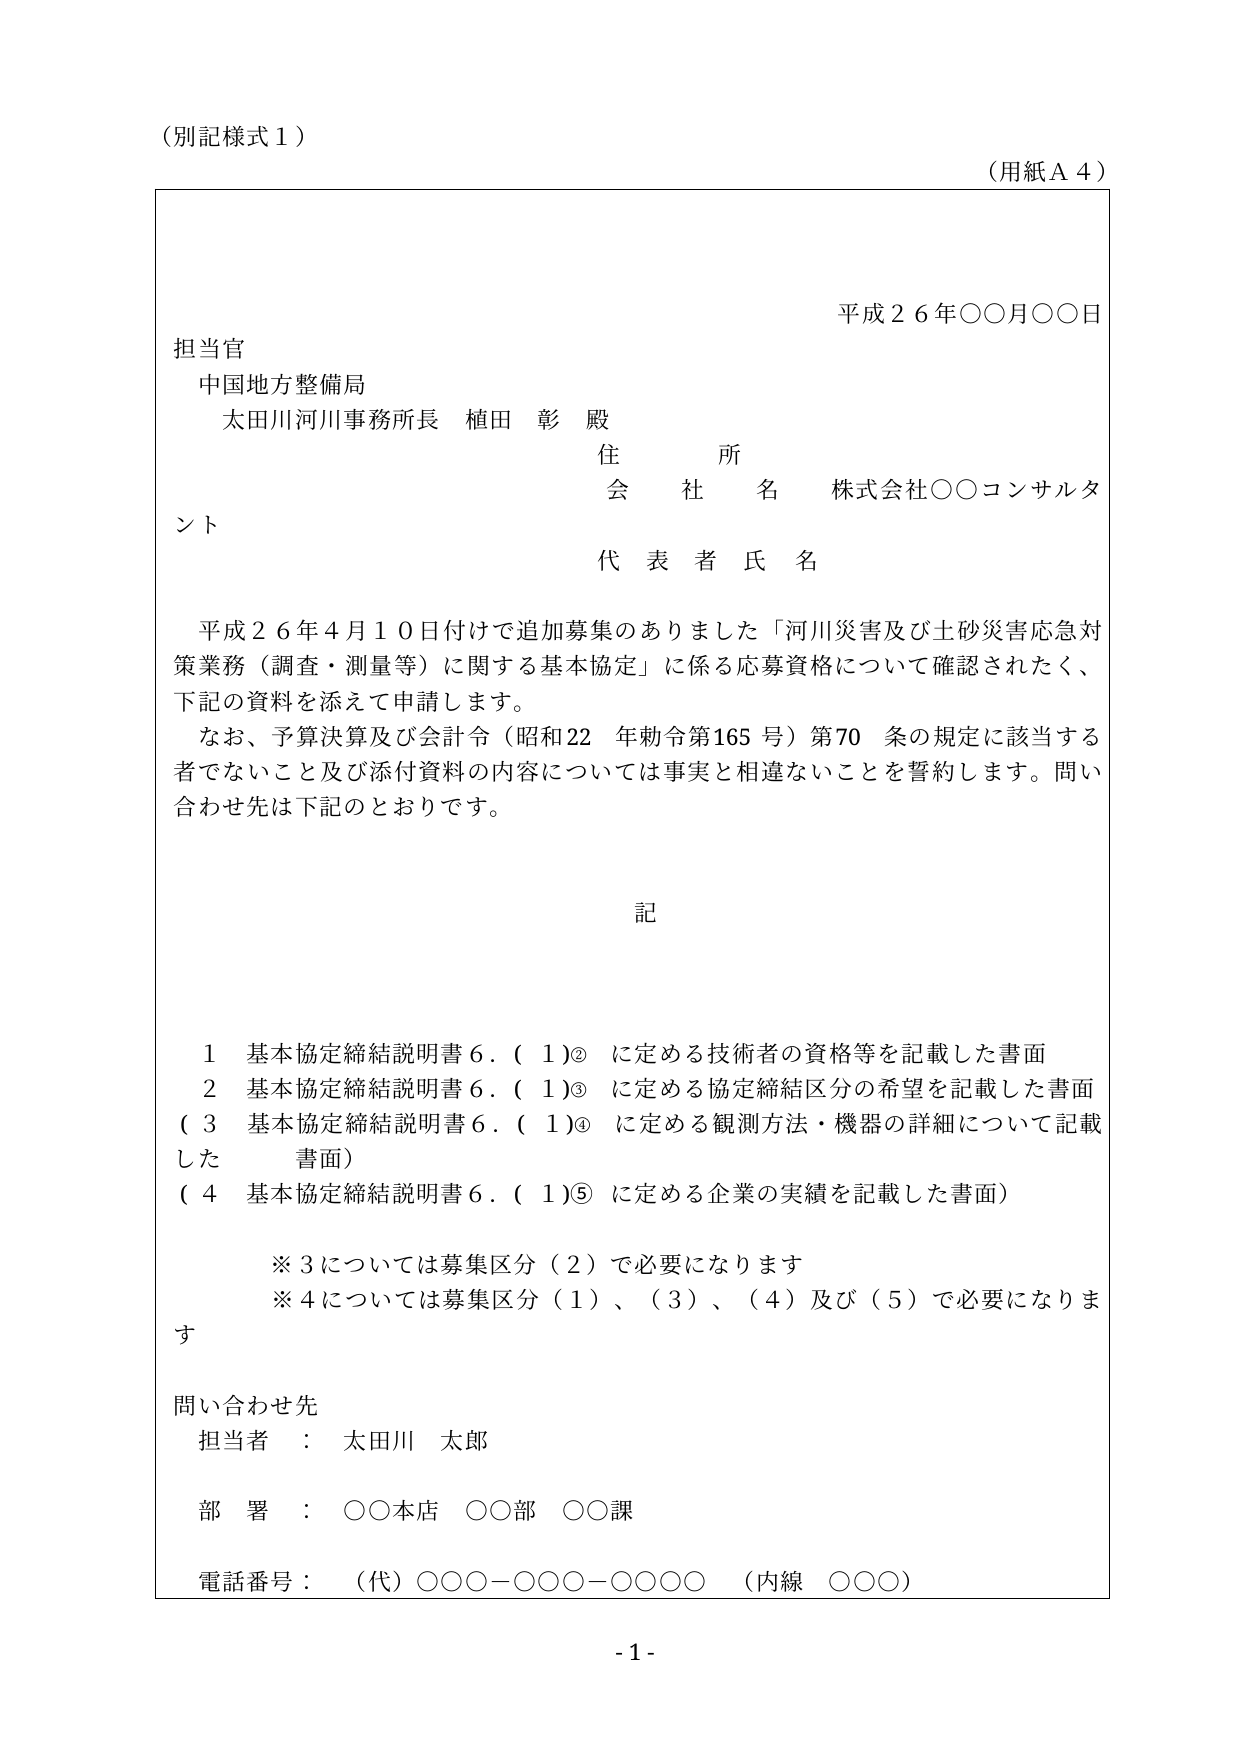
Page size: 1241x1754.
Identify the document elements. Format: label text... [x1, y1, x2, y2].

table_header 平成２６年○○月○○日 担当官 中国地方整備局 太田川河川事務所長 植田 彰 殿 住 所 会 社 名 株式会社○○コンサルタント 代表者氏名 平成２６年４月１０日付けで追加募集のありました「河川災害及び土砂災害応急対策業務（調査・測量等）に関する基本協定」に係る応募資格について確認されたく、下記の資料を添えて申請します。 なお、予算決算及び会計令（昭和22年勅令第165号）第70条の規定に該当する者でないこと及び添付資料の内容については事実と相違ないことを誓約します。問い合わせ先は下記のとおりです。 記 １ 基本協定締結説明書６．(１)②に定める技術者の資格等を記載した書面 ２ 基本協定締結説明書６．(１)③に定める協定締結区分の希望を記載した書面 (３ 基本協定締結説明書６．(１)④に定める観測方法・機器の詳細について記載した 書面） (４ 基本協定締結説明書６．(１)⑤に定める企業の実績を記載した書面） ※３については募集区分（２）で必要になります ※４については募集区分（１）、（３）、（４）及び（５）で必要になります 問い合わせ先 担当者 ： 太田川 太郎 部 署 ： ○○本店 ○○部 ○○課 電話番号： （代）○○○－○○○－○○○○ （内線 ○○○） ＦＡＸ○○○－○○○－○○○○ [156, 190, 1109, 1598]
text （別記様式１） [149, 118, 1120, 153]
text （用紙Ａ４） [149, 153, 1120, 188]
